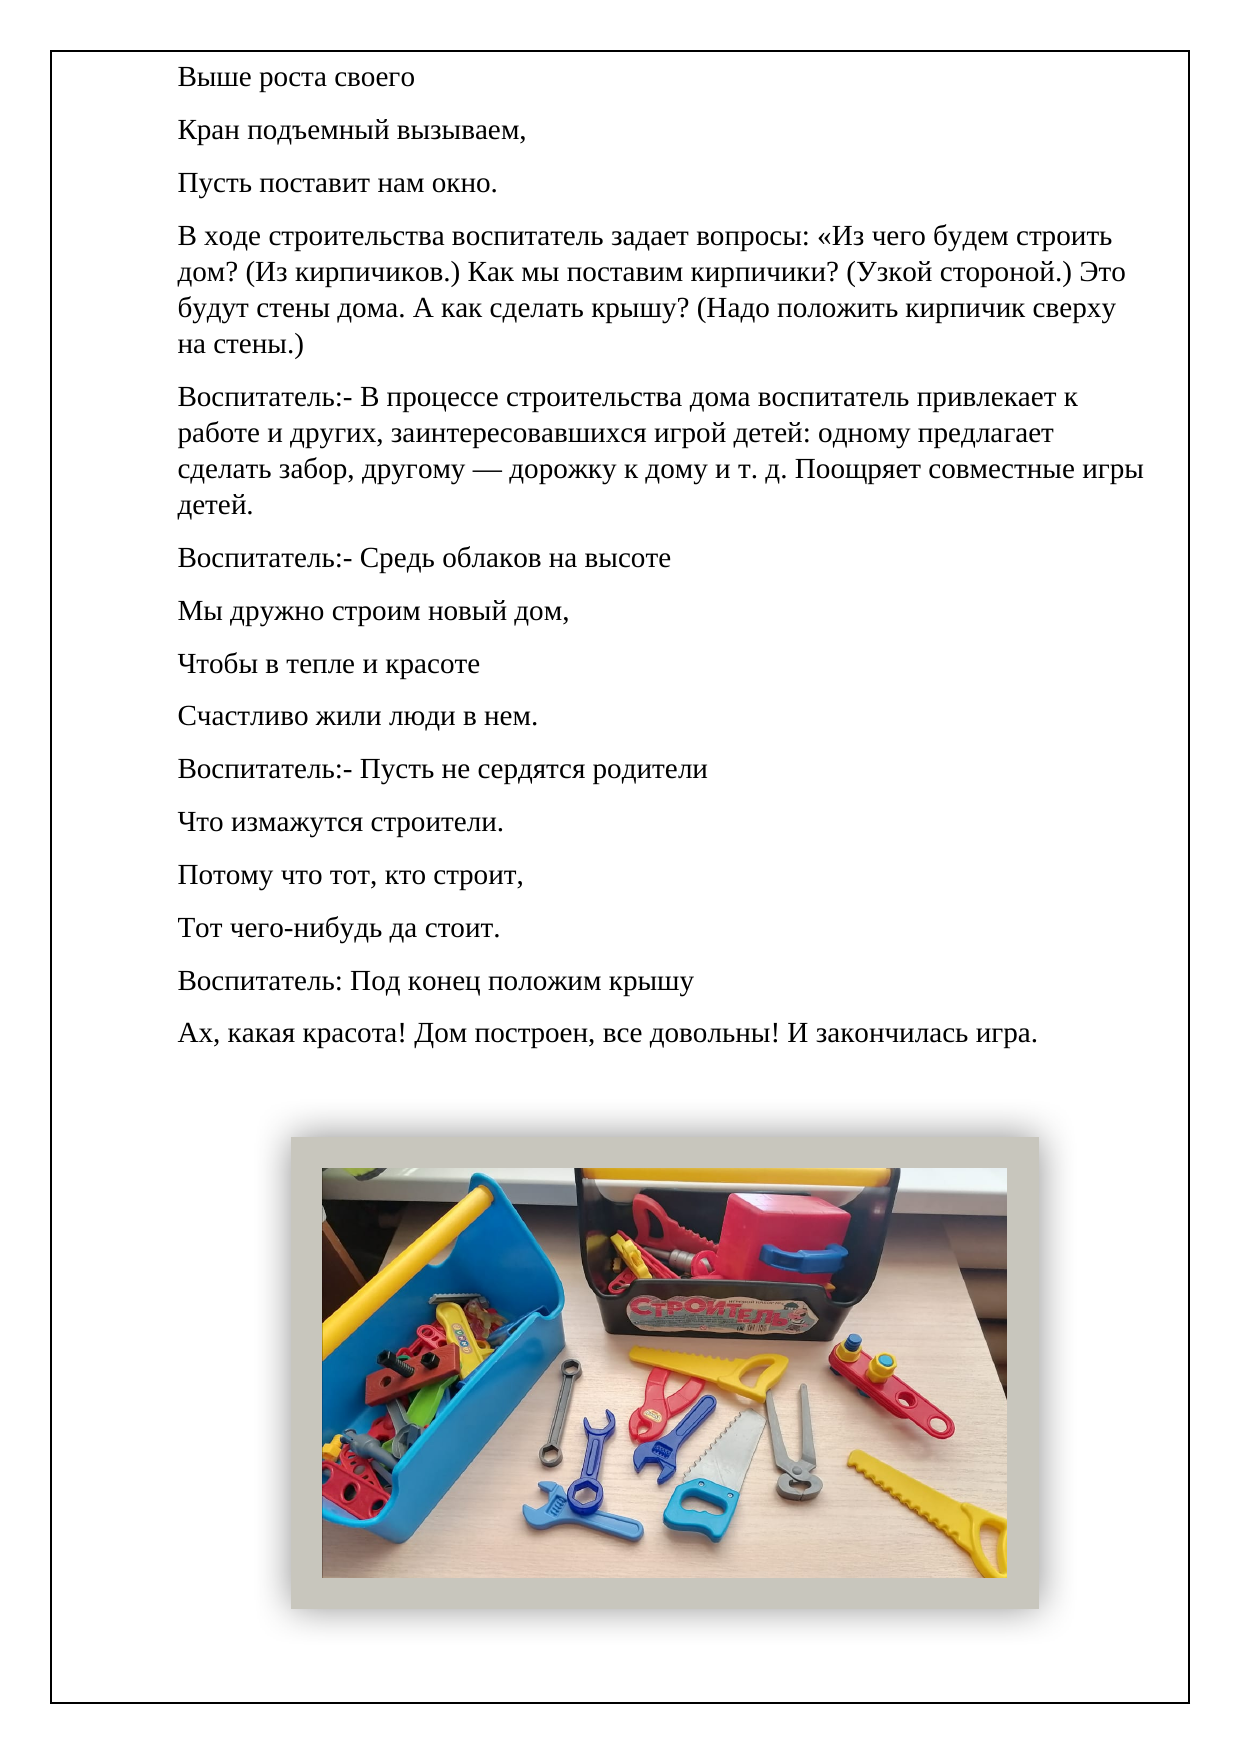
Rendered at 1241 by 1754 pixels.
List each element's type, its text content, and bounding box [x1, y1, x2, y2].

text Потому что тот, кто строит, [177, 857, 1152, 891]
text Кран подъемный вызываем, [177, 112, 1152, 146]
text Ах, какая красота! Дом построен, все довольны! И закончилась игра. [177, 1015, 1152, 1049]
text Воспитатель: Под конец положим крышу [177, 963, 1152, 996]
text Мы дружно строим новый дом, [177, 593, 1152, 626]
text Воспитатель:- В процессе строительства дома воспитатель привлекает к работе и других, заинтересовавшихся игрой детей: одному предлагает сделать забор, другому — дорожку к дому и т. д. Поощряет совместные игры детей. [177, 379, 1152, 521]
text Тот чего-нибудь да стоит. [177, 910, 1152, 943]
text Чтобы в тепле и красоте [177, 646, 1152, 679]
text В ходе строительства воспитатель задает вопросы: «Из чего будем строить дом? (Из кирпичиков.) Как мы поставим кирпичики? (Узкой стороной.) Это будут стены дома. А как сделать крышу? (Надо положить кирпичик сверху на стены.) [177, 218, 1152, 359]
text Воспитатель:- Средь облаков на высоте [177, 540, 1152, 574]
text Пусть поставит нам окно. [177, 165, 1152, 198]
text Воспитатель:- Пусть не сердятся родители [177, 751, 1152, 785]
text Выше роста своего [177, 59, 1152, 93]
text Что измажутся строители. [177, 804, 1152, 838]
picture [322, 1168, 1007, 1578]
text Счастливо жили люди в нем. [177, 698, 1152, 732]
